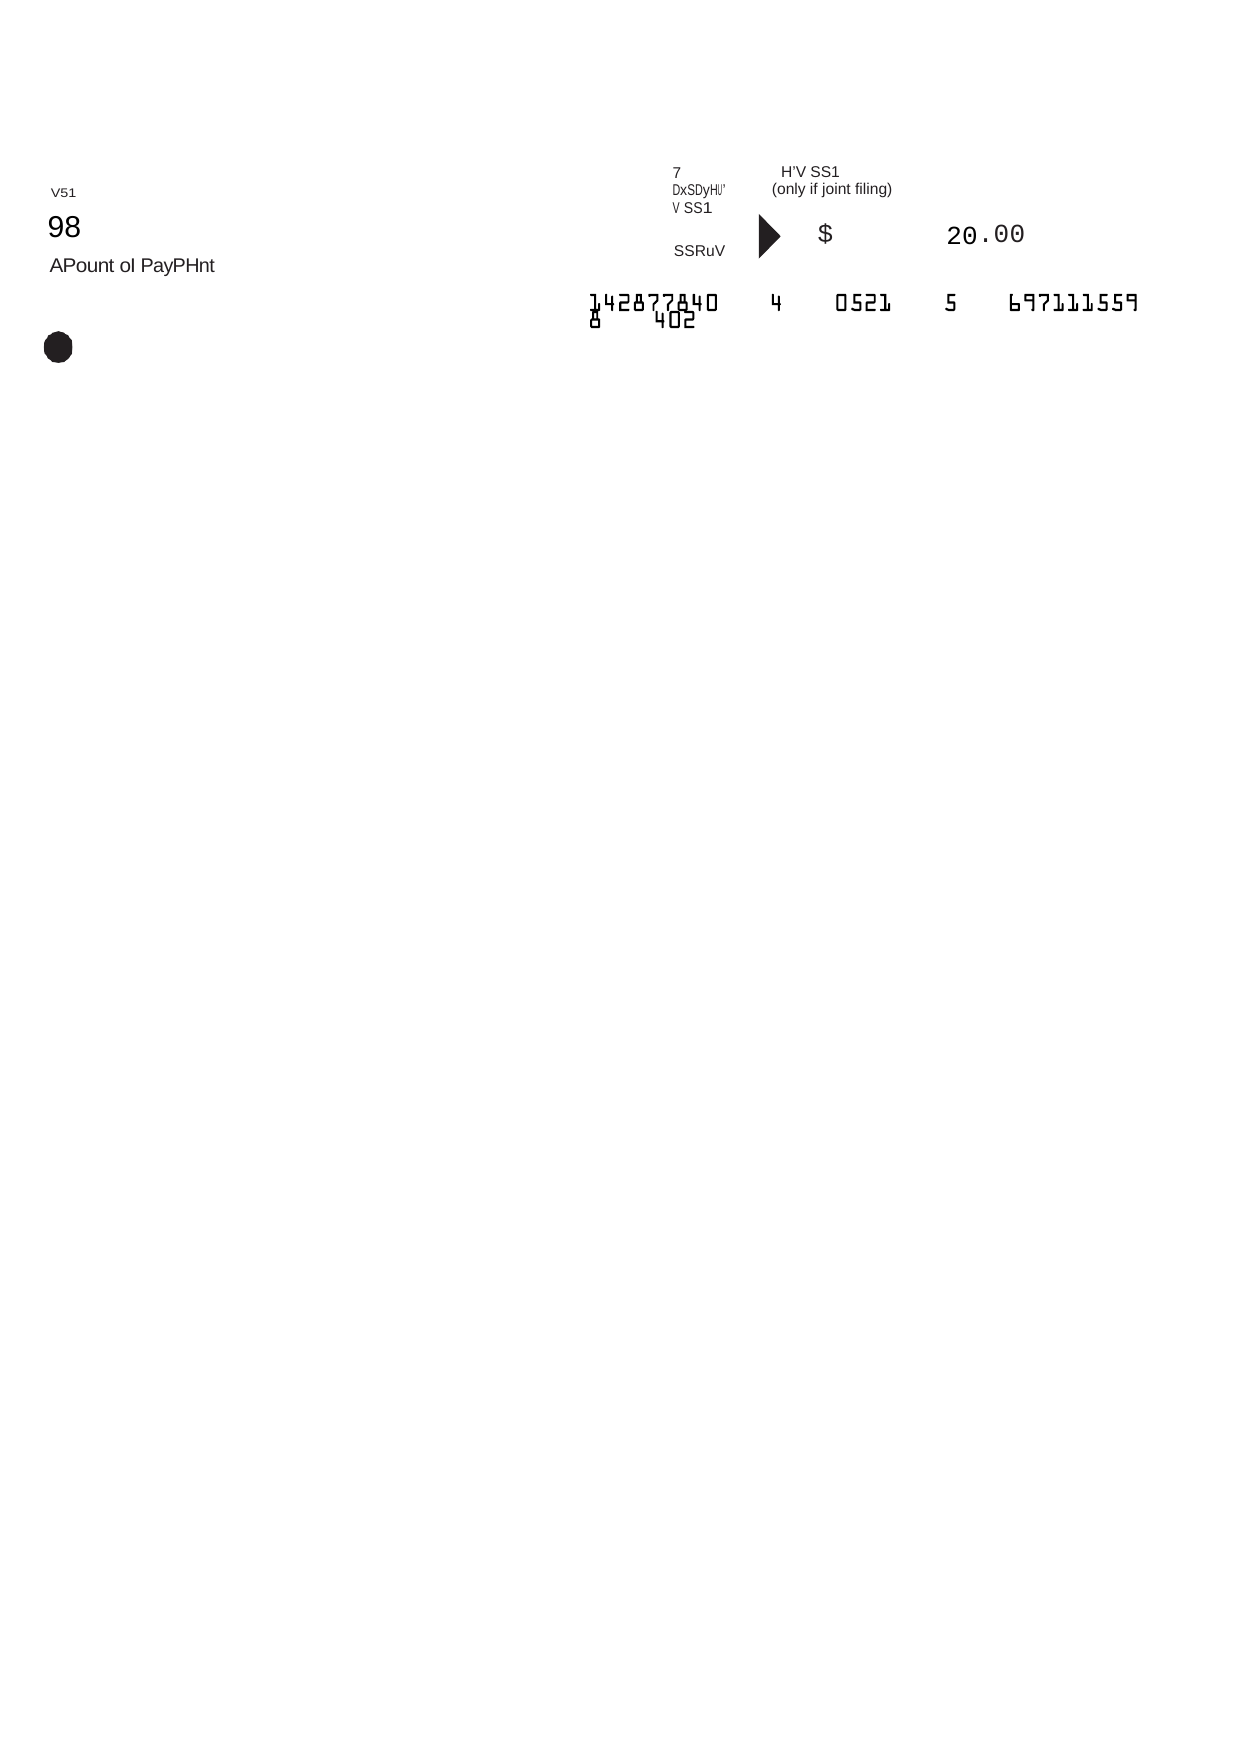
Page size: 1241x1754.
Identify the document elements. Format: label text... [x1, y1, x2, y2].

text (only if joint filing) [772, 181, 1196, 198]
text V51 [51, 186, 622, 201]
picture [43, 331, 73, 363]
text APount oI PayPHnt [49, 254, 623, 277]
subtitle 98 [47, 209, 622, 244]
text SSRuVH’V SS1 [781, 164, 1196, 181]
text 7DxSDyHU’V SS1 [672, 164, 728, 217]
text $ 20.00 [817, 221, 1196, 252]
text SSRuVH’V SS1 [674, 243, 728, 260]
